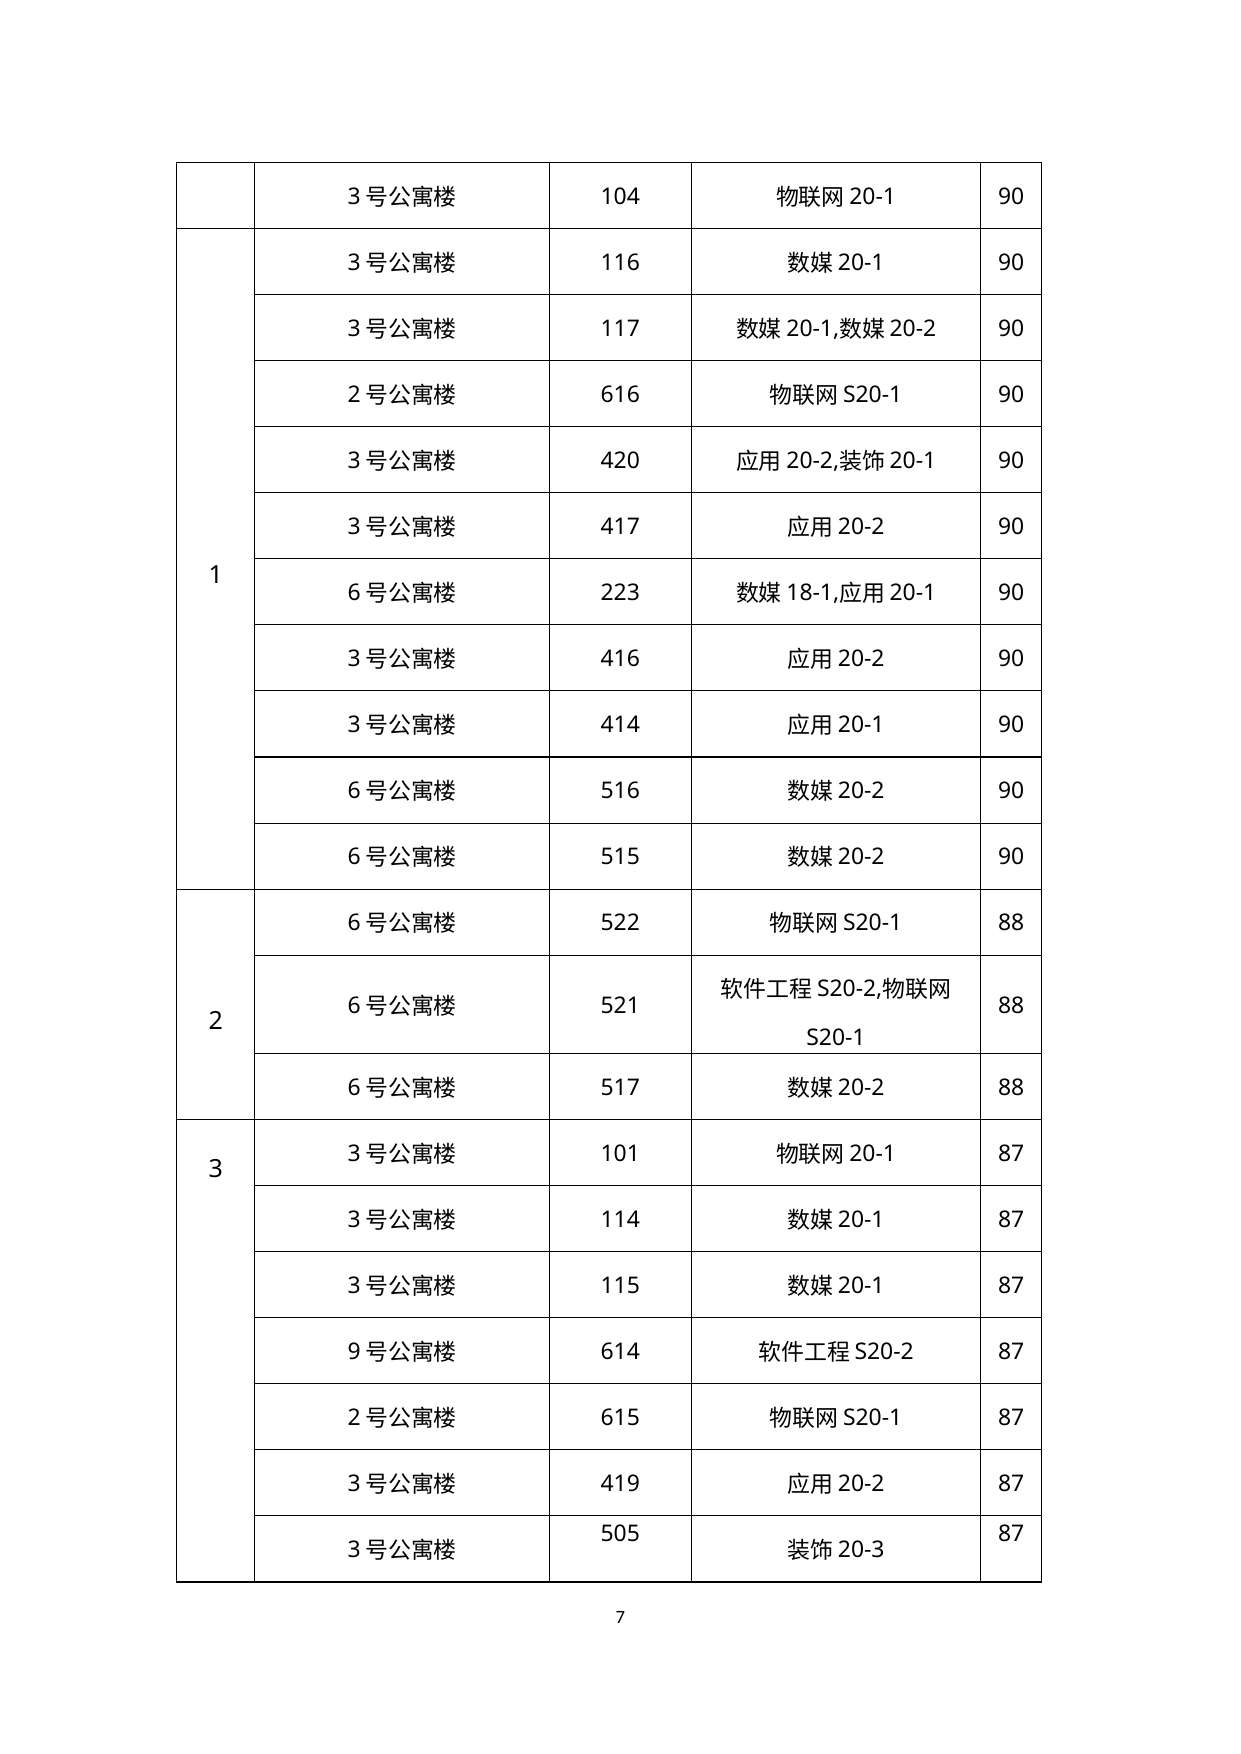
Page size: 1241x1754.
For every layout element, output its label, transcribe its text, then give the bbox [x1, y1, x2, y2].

table_cell 6号公寓楼 [255, 890, 549, 954]
table_cell 516 [550, 758, 691, 822]
table_cell 88 [981, 890, 1041, 954]
table_cell 6号公寓楼 [255, 758, 549, 822]
table_cell [177, 163, 254, 228]
table_cell 90 [981, 493, 1041, 558]
table_cell 87 [981, 1186, 1041, 1251]
table_cell 116 [550, 229, 691, 294]
table_cell 614 [550, 1318, 691, 1383]
table_cell 615 [550, 1384, 691, 1449]
table_cell 数媒20-2 [692, 824, 980, 888]
table_cell 数媒20-1 [692, 1186, 980, 1251]
table_cell 装饰20-3 [692, 1516, 980, 1581]
table_cell 1 [177, 229, 254, 888]
table_cell 数媒20-1 [692, 229, 980, 294]
table_cell 物联网20-1 [692, 163, 980, 228]
table_cell 3号公寓楼 [255, 691, 549, 756]
table_cell 3号公寓楼 [255, 1516, 549, 1581]
table_cell 90 [981, 559, 1041, 624]
table_cell 517 [550, 1054, 691, 1119]
table_cell 3号公寓楼 [255, 427, 549, 492]
table_cell 数媒20-2 [692, 1054, 980, 1119]
table_cell 数媒18-1,应用20-1 [692, 559, 980, 624]
table_cell 2号公寓楼 [255, 361, 549, 426]
table_cell 522 [550, 890, 691, 954]
table_cell 115 [550, 1252, 691, 1317]
table_cell 505 [550, 1516, 691, 1581]
table_cell 87 [981, 1516, 1041, 1581]
table_cell 应用20-1 [692, 691, 980, 756]
table_cell 3号公寓楼 [255, 1186, 549, 1251]
table_cell 90 [981, 824, 1041, 888]
table_cell 88 [981, 956, 1041, 1053]
table_cell 616 [550, 361, 691, 426]
table_cell 87 [981, 1450, 1041, 1515]
table_cell 3号公寓楼 [255, 295, 549, 360]
table_cell 应用20-2,装饰20-1 [692, 427, 980, 492]
table_cell 数媒20-1,数媒20-2 [692, 295, 980, 360]
table_cell 6号公寓楼 [255, 1054, 549, 1119]
table_cell 114 [550, 1186, 691, 1251]
table_cell 3号公寓楼 [255, 625, 549, 690]
table_cell 数媒20-1 [692, 1252, 980, 1317]
table_cell 软件工程S20-2 [692, 1318, 980, 1383]
table_cell 3 [177, 1120, 254, 1581]
table_cell 90 [981, 427, 1041, 492]
table_cell 420 [550, 427, 691, 492]
table_cell 物联网S20-1 [692, 890, 980, 954]
table_cell 101 [550, 1120, 691, 1185]
table_cell 87 [981, 1252, 1041, 1317]
table_cell 90 [981, 361, 1041, 426]
table_cell 2号公寓楼 [255, 1384, 549, 1449]
table_cell 87 [981, 1384, 1041, 1449]
table_cell 515 [550, 824, 691, 888]
table_cell 117 [550, 295, 691, 360]
table_cell 90 [981, 295, 1041, 360]
table_cell 应用20-2 [692, 1450, 980, 1515]
table_cell 软件工程S20-2,物联网S20-1 [692, 956, 980, 1053]
table_cell 88 [981, 1054, 1041, 1119]
table_cell 3号公寓楼 [255, 1450, 549, 1515]
table_cell 3号公寓楼 [255, 493, 549, 558]
table_cell 419 [550, 1450, 691, 1515]
table_cell 3号公寓楼 [255, 229, 549, 294]
table_cell 521 [550, 956, 691, 1053]
table_cell 90 [981, 163, 1041, 228]
table_cell 87 [981, 1120, 1041, 1185]
table_cell 416 [550, 625, 691, 690]
table_cell 2 [177, 890, 254, 1119]
table_cell 应用20-2 [692, 493, 980, 558]
table_cell 6号公寓楼 [255, 824, 549, 888]
table_cell 87 [981, 1318, 1041, 1383]
table_cell 90 [981, 625, 1041, 690]
table_cell 9号公寓楼 [255, 1318, 549, 1383]
table_cell 90 [981, 229, 1041, 294]
table_cell 物联网S20-1 [692, 361, 980, 426]
table_cell 414 [550, 691, 691, 756]
table_cell 223 [550, 559, 691, 624]
table_cell 3号公寓楼 [255, 163, 549, 228]
table_cell 90 [981, 758, 1041, 822]
table_cell 6号公寓楼 [255, 956, 549, 1053]
table_cell 6号公寓楼 [255, 559, 549, 624]
table_cell 应用20-2 [692, 625, 980, 690]
table_cell 90 [981, 691, 1041, 756]
table_cell 104 [550, 163, 691, 228]
table_cell 417 [550, 493, 691, 558]
table_cell 物联网20-1 [692, 1120, 980, 1185]
table_cell 3号公寓楼 [255, 1252, 549, 1317]
table_cell 3号公寓楼 [255, 1120, 549, 1185]
table_cell 物联网S20-1 [692, 1384, 980, 1449]
table_cell 数媒20-2 [692, 758, 980, 822]
